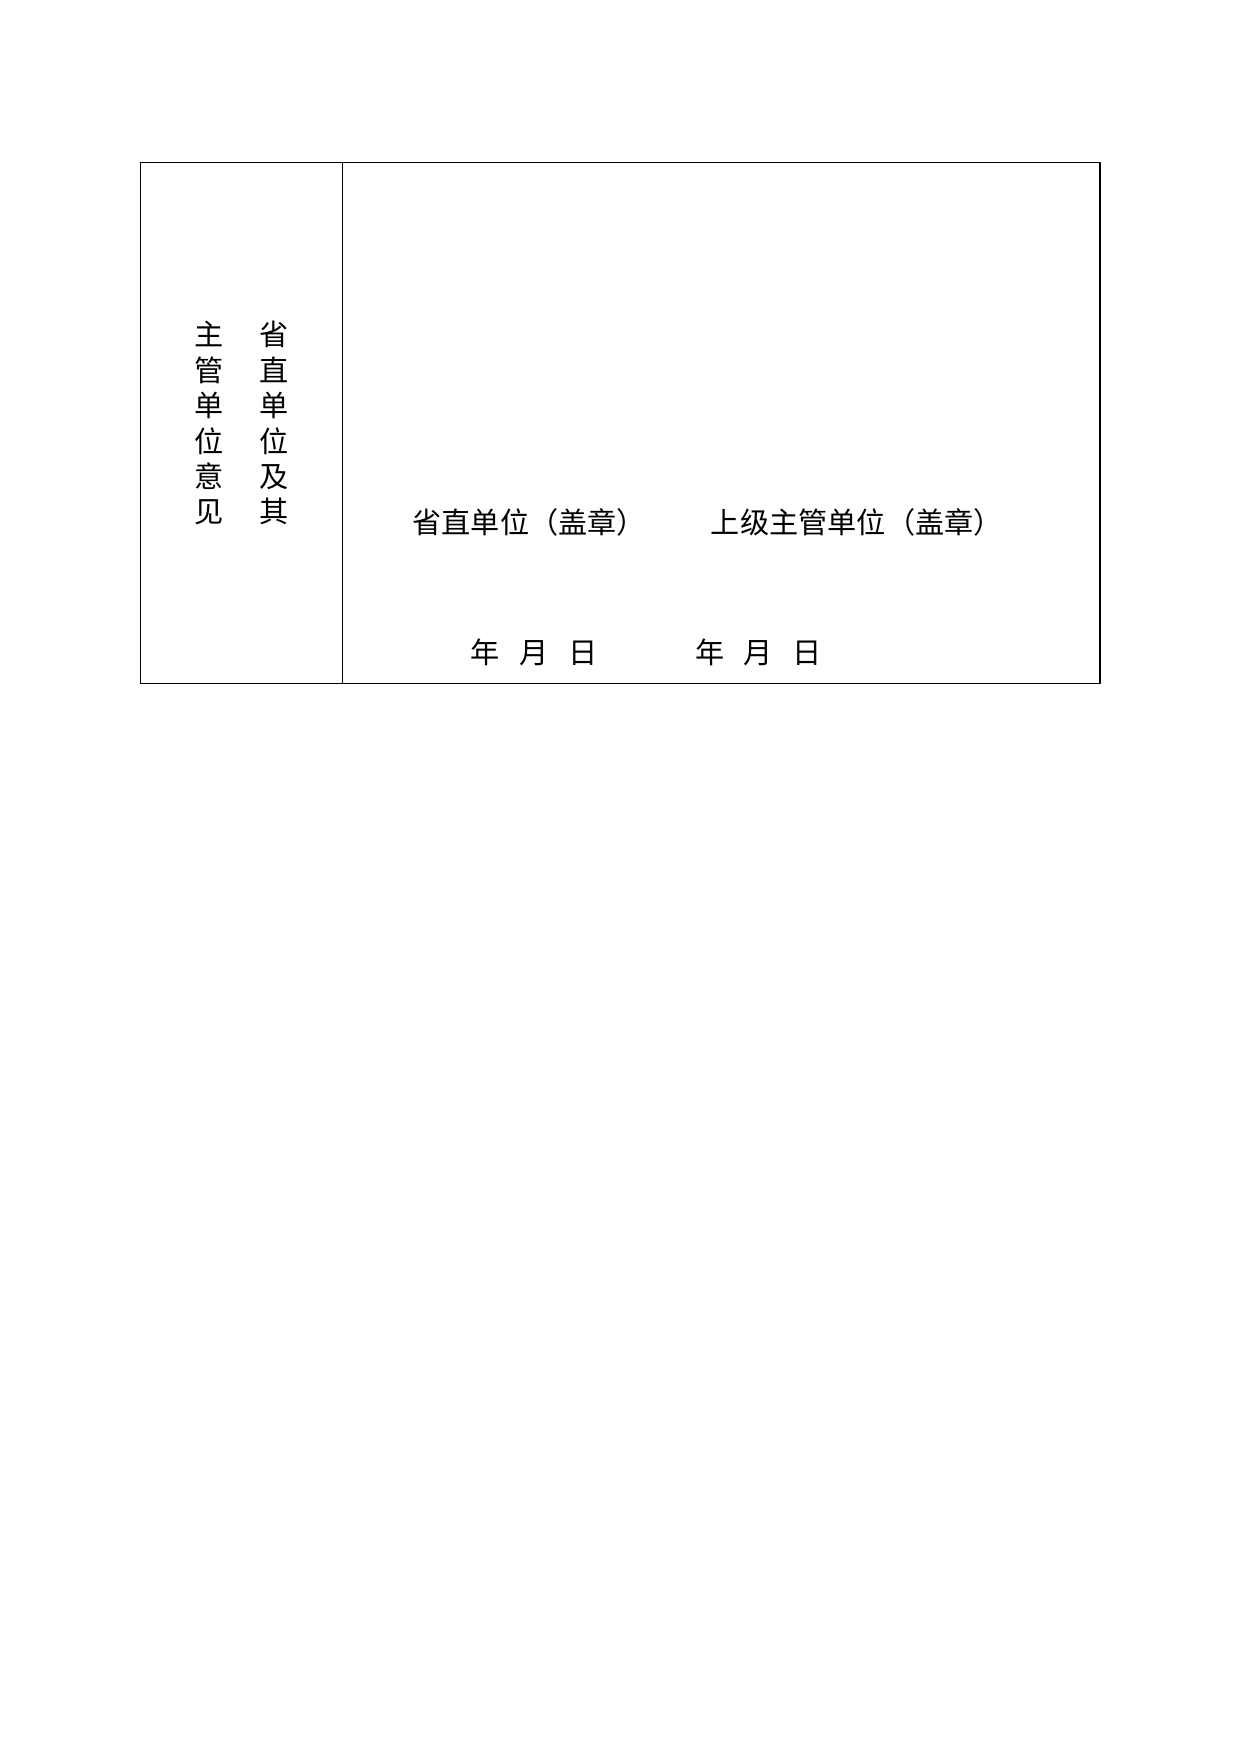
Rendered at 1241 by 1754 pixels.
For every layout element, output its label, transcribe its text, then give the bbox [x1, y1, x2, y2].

table_cell 省直单位（盖章） 上级主管单位（盖章） 年 月 日 年 月 日 [343, 163, 1099, 683]
table_cell 省直单位及其 主管单位意见 [141, 163, 342, 683]
